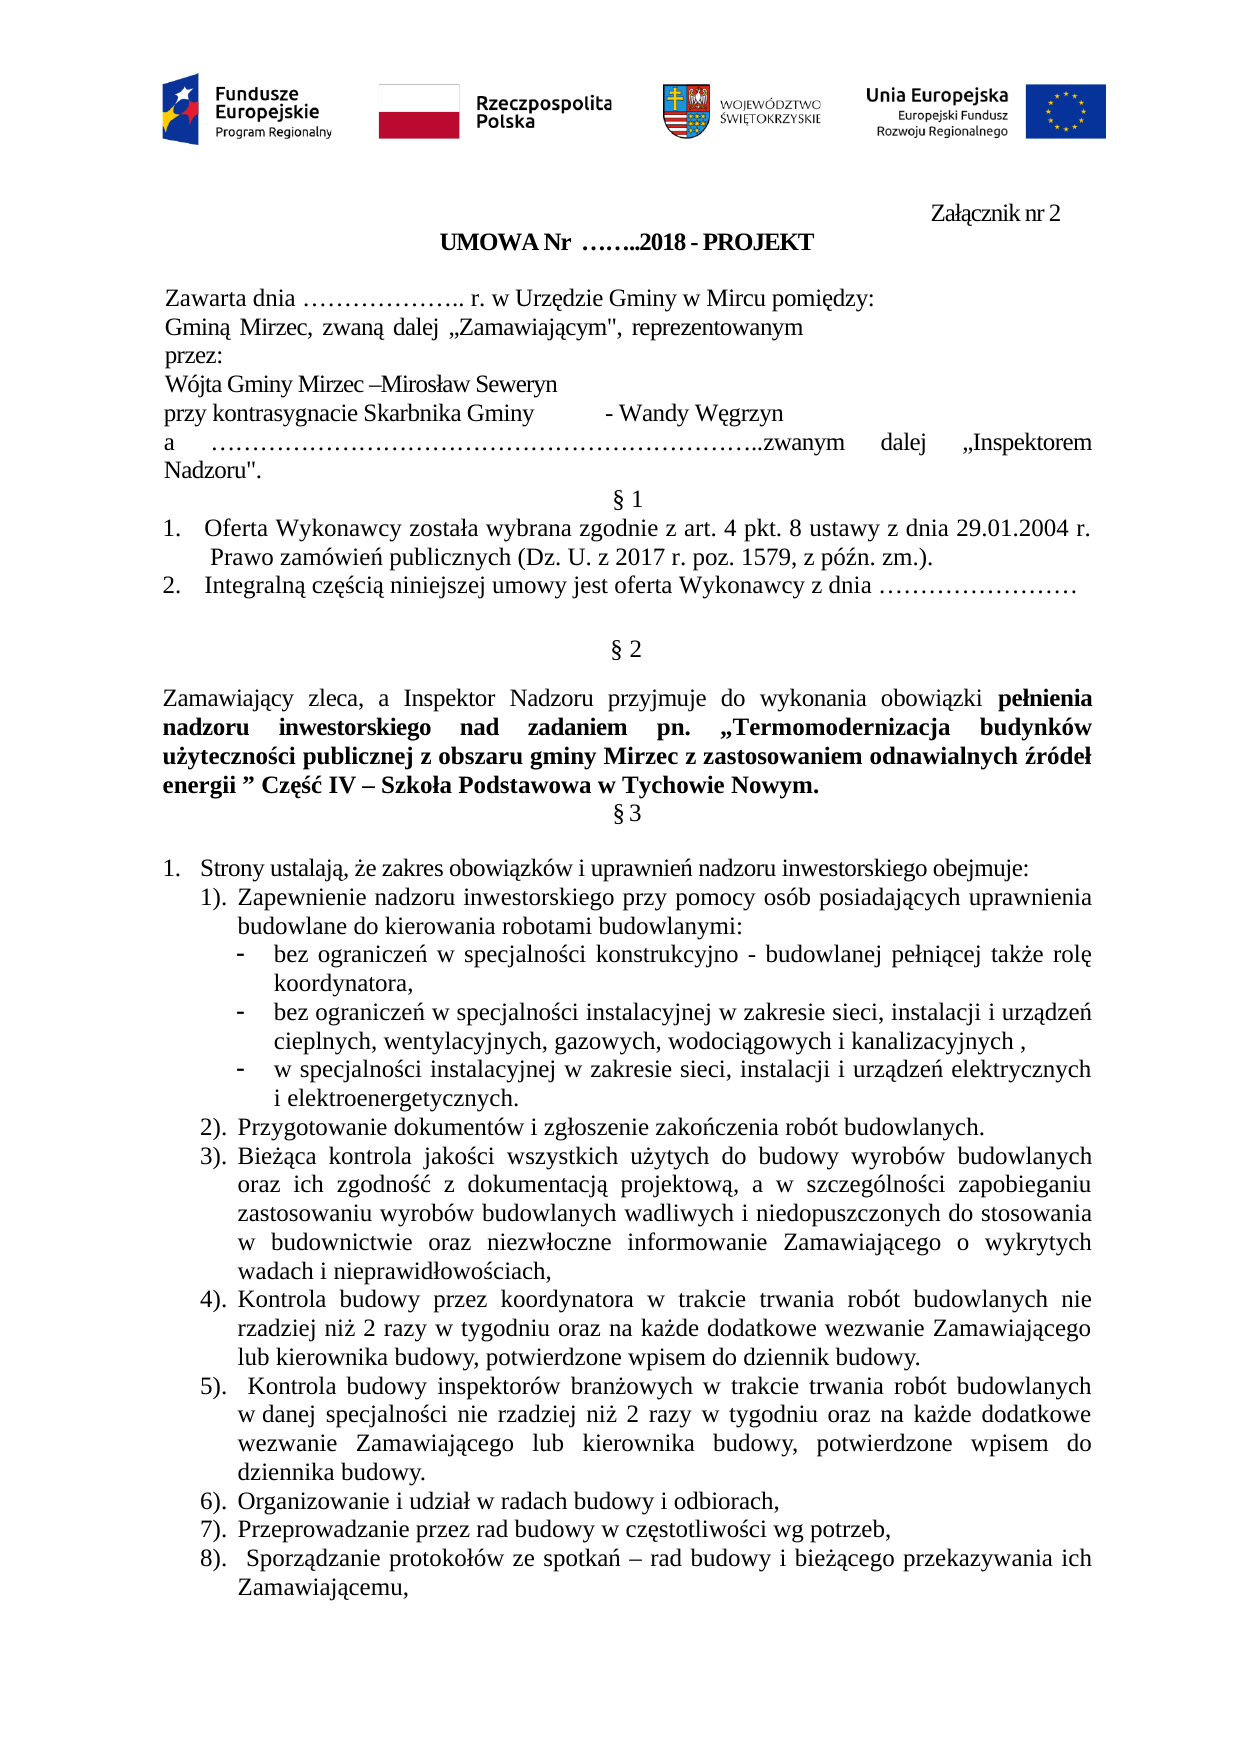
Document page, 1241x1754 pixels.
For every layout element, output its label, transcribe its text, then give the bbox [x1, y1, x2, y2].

list Bieżąca kontrola jakości wszystkich użytych do budowy wyrobów budowlanych oraz ich zgodność z dokumentacją projektową, a w szczególności zapobieganiu zastosowaniu wyrobów budowlanych wadliwych i niedopuszczonych do stosowania w budownictwie oraz niezwłoczne informowanie Zamawiającego o wykrytych wadach i nieprawidłowościach, [200, 1141, 1093, 1284]
list bez ograniczeń w specjalności instalacyjnej w zakresie sieci, instalacji i urządzeń cieplnych, wentylacyjnych, gazowych, wodociągowych i kanalizacyjnych , [236, 997, 1093, 1054]
list Strony ustalają, że zakres obowiązków i uprawnień nadzoru inwestorskiego obejmuje: [162, 853, 1093, 882]
picture [663, 73, 821, 145]
list Integralną częścią niniejszej umowy jest oferta Wykonawcy z dnia …………………… [162, 571, 1093, 599]
text UMOWA Nr ……..2018 - PROJEKT [162, 227, 1093, 256]
list w specjalności instalacyjnej w zakresie sieci, instalacji i urządzeń elektrycznych i elektroenergetycznych. [236, 1054, 1093, 1112]
text Zamawiający zleca, a Inspektor Nadzoru przyjmuje do wykonania obowiązki pełnienia nadzoru inwestorskiego nad zadaniem pn. „Termomodernizacja budynków użyteczności publicznej z obszaru gminy Mirzec z zastosowaniem odnawialnych źródeł energii ” Część IV – Szkoła Podstawowa w Tychowie Nowym. [162, 683, 1093, 798]
list bez ograniczeń w specjalności konstrukcyjno - budowlanej pełniącej także rolę koordynatora, [236, 939, 1093, 997]
text przy kontrasygnacie Skarbnika Gminy - Wandy Węgrzyn [163, 398, 1093, 427]
text Zawarta dnia ……………….. r. w Urzędzie Gminy w Mircu pomiędzy: [164, 283, 1093, 312]
picture [867, 73, 1106, 145]
list Sporządzanie protokołów ze spotkań – rad budowy i bieżącego przekazywania ich Zamawiającemu, [200, 1543, 1093, 1601]
list Przeprowadzanie przez rad budowy w częstotliwości wg potrzeb, [200, 1514, 1093, 1543]
list Kontrola budowy przez koordynatora w trakcie trwania robót budowlanych nie rzadziej niż 2 razy w tygodniu oraz na każde dodatkowe wezwanie Zamawiającego lub kierownika budowy, potwierdzone wpisem do dziennik budowy. [200, 1284, 1093, 1371]
text a …………………………………………………………..zwanym dalej „Inspektorem Nadzoru". [163, 427, 1093, 484]
picture [162, 73, 332, 145]
text Gminą Mirzec, zwaną dalej „Zamawiającym", reprezentowanym przez: Wójta Gminy Mirzec –Mirosław Seweryn [164, 312, 804, 398]
list Organizowanie i udział w radach budowy i odbiorach, [200, 1486, 1093, 1514]
list Przygotowanie dokumentów i zgłoszenie zakończenia robót budowlanych. [200, 1112, 1093, 1141]
text § 2 [162, 634, 1093, 663]
text § 3 [162, 798, 1093, 827]
text § 1 [162, 484, 1093, 513]
list Kontrola budowy inspektorów branżowych w trakcie trwania robót budowlanych w danej specjalności nie rzadziej niż 2 razy w tygodniu oraz na każde dodatkowe wezwanie Zamawiającego lub kierownika budowy, potwierdzone wpisem do dziennika budowy. [200, 1371, 1093, 1486]
list Zapewnienie nadzoru inwestorskiego przy pomocy osób posiadających uprawnienia budowlane do kierowania robotami budowlanymi: [200, 882, 1093, 939]
text Załącznik nr 2 [900, 198, 1093, 227]
list Oferta Wykonawcy została wybrana zgodnie z art. 4 pkt. 8 ustawy z dnia 29.01.2004 r. Prawo zamówień publicznych (Dz. U. z 2017 r. poz. 1579, z późn. zm.). [162, 513, 1093, 571]
picture [378, 73, 612, 145]
